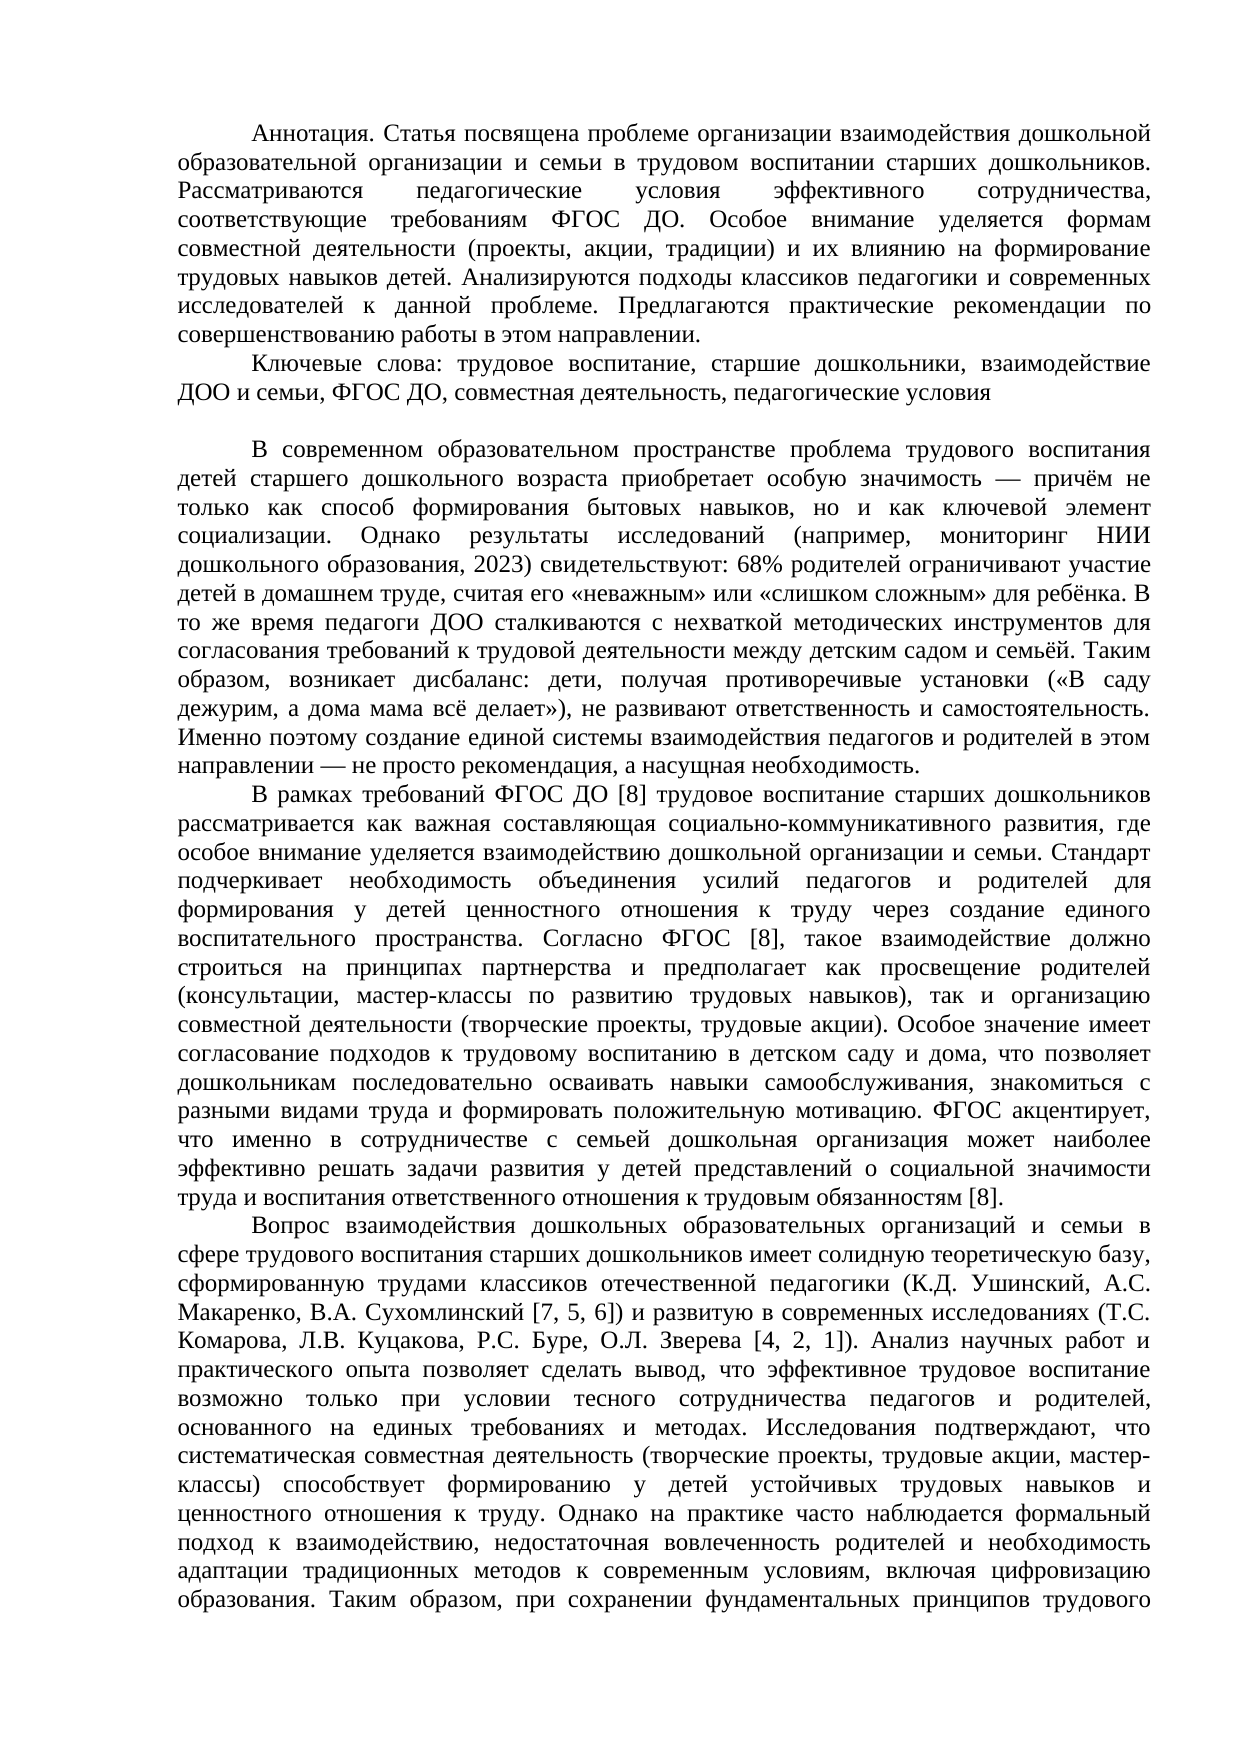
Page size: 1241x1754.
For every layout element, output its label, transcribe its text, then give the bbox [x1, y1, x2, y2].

text Аннотация. Статья посвящена проблеме организации взаимодействия дошкольной образовательной организации и семьи в трудовом воспитании старших дошкольников. Рассматриваются педагогические условия эффективного сотрудничества, соответствующие требованиям ФГОС ДО. Особое внимание уделяется формам совместной деятельности (проекты, акции, традиции) и их влиянию на формирование трудовых навыков детей. Анализируются подходы классиков педагогики и современных исследователей к данной проблеме. Предлагаются практические рекомендации по совершенствованию работы в этом направлении. [177, 118, 1152, 348]
text В современном образовательном пространстве проблема трудового воспитания детей старшего дошкольного возраста приобретает особую значимость — причём не только как способ формирования бытовых навыков, но и как ключевой элемент социализации. Однако результаты исследований (например, мониторинг НИИ дошкольного образования, 2023) свидетельствуют: 68% родителей ограничивают участие детей в домашнем труде, считая его «неважным» или «слишком сложным» для ребёнка. В то же время педагоги ДОО сталкиваются с нехваткой методических инструментов для согласования требований к трудовой деятельности между детским садом и семьёй. Таким образом, возникает дисбаланс: дети, получая противоречивые установки («В саду дежурим, а дома мама всё делает»), не развивают ответственность и самостоятельность. Именно поэтому создание единой системы взаимодействия педагогов и родителей в этом направлении — не просто рекомендация, а насущная необходимость. [177, 434, 1152, 779]
text В рамках требований ФГОС ДО [8] трудовое воспитание старших дошкольников рассматривается как важная составляющая социально-коммуникативного развития, где особое внимание уделяется взаимодействию дошкольной организации и семьи. Стандарт подчеркивает необходимость объединения усилий педагогов и родителей для формирования у детей ценностного отношения к труду через создание единого воспитательного пространства. Согласно ФГОС [8], такое взаимодействие должно строиться на принципах партнерства и предполагает как просвещение родителей (консультации, мастер-классы по развитию трудовых навыков), так и организацию совместной деятельности (творческие проекты, трудовые акции). Особое значение имеет согласование подходов к трудовому воспитанию в детском саду и дома, что позволяет дошкольникам последовательно осваивать навыки самообслуживания, знакомиться с разными видами труда и формировать положительную мотивацию. ФГОС акцентирует, что именно в сотрудничестве с семьей дошкольная организация может наиболее эффективно решать задачи развития у детей представлений о социальной значимости труда и воспитания ответственного отношения к трудовым обязанностям [8]. [177, 779, 1152, 1211]
text Ключевые слова: трудовое воспитание, старшие дошкольники, взаимодействие ДОО и семьи, ФГОС ДО, совместная деятельность, педагогические условия [177, 348, 1152, 406]
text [177, 1211, 1152, 1613]
